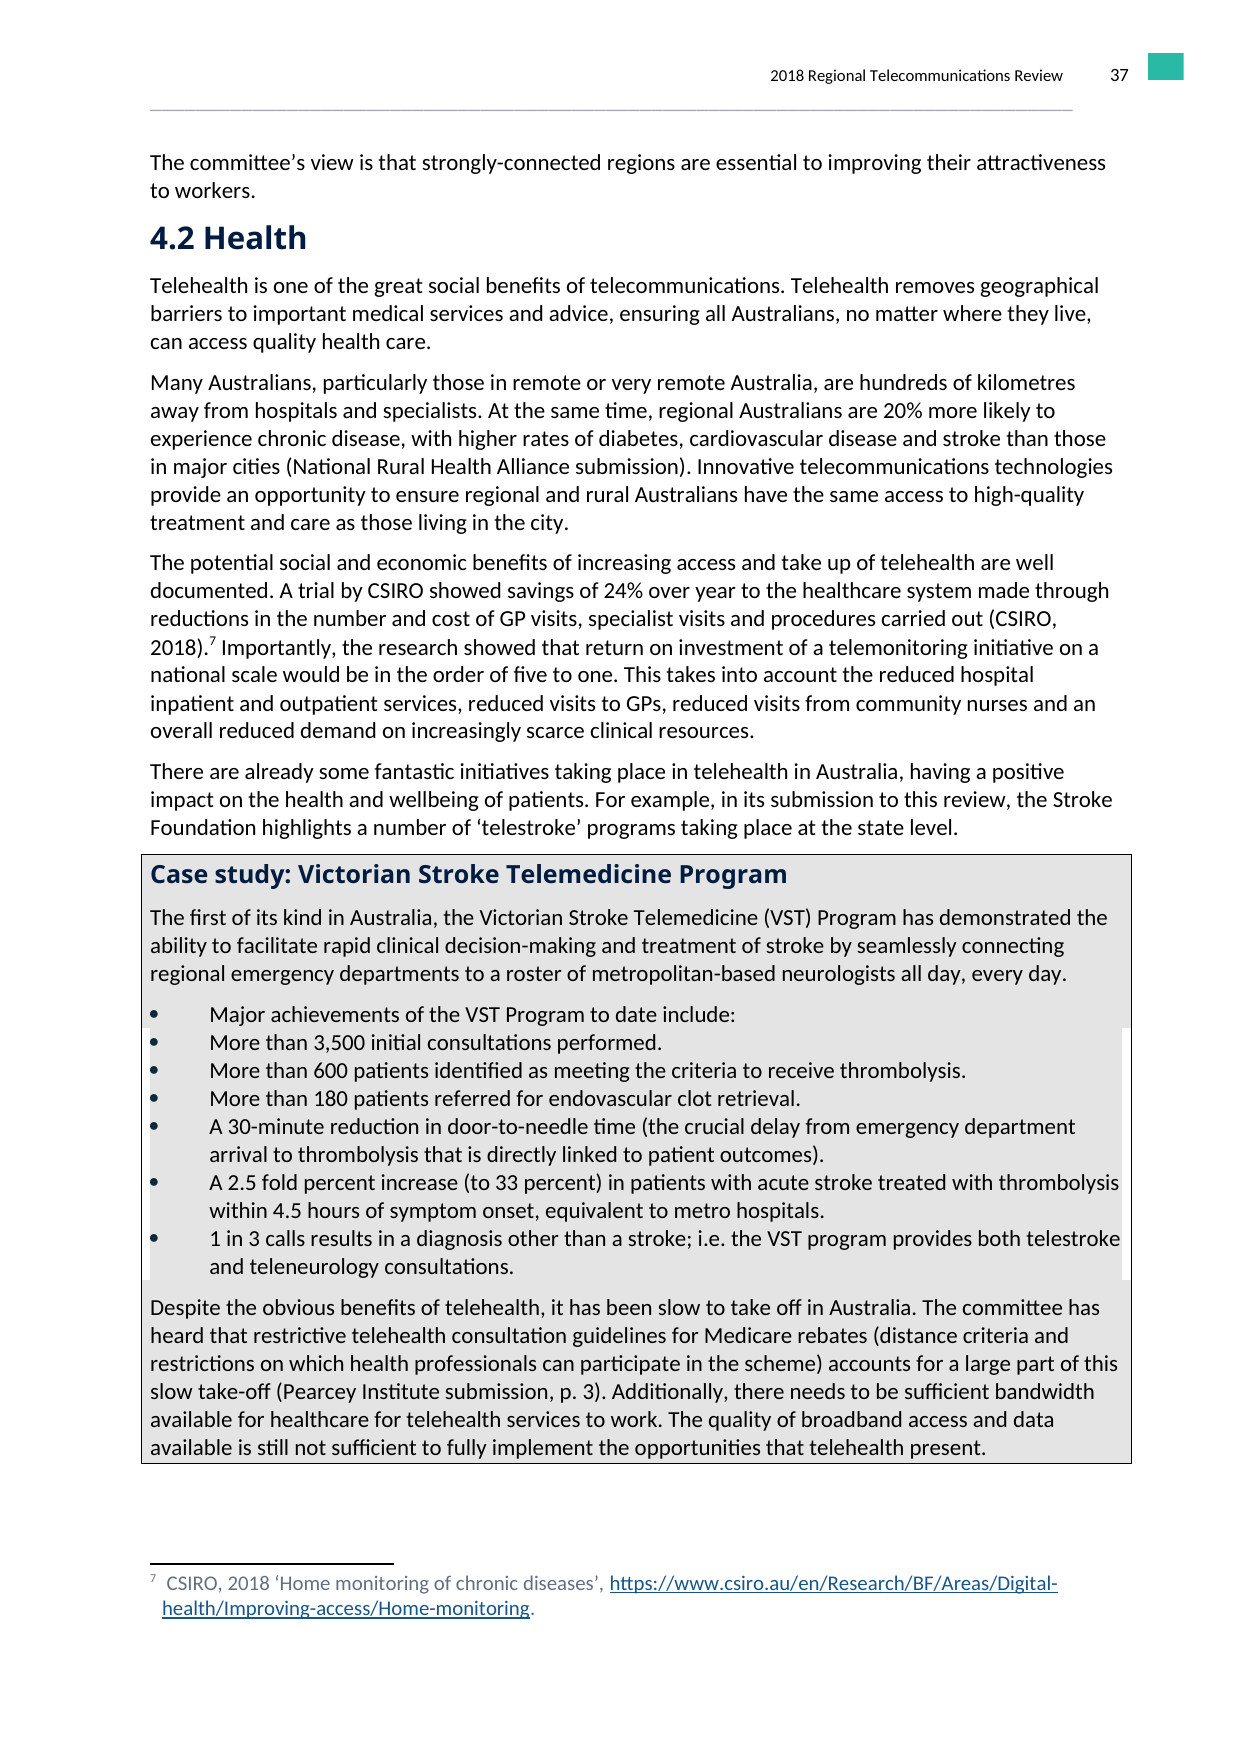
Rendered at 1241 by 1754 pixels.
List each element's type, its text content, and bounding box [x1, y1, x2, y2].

text There are already some fantastic initiatives taking place in telehealth in Australia, having a positive impact on the health and wellbeing of patients. For example, in its submission to this review, the Stroke Foundation highlights a number of ‘telestroke’ programs taking place at the state level. [150, 757, 1122, 841]
text Telehealth is one of the great social benefits of telecommunications. Telehealth removes geographical barriers to important medical services and advice, ensuring all Australians, no matter where they live, can access quality health care. [150, 271, 1122, 355]
text Many Australians, particularly those in remote or very remote Australia, are hundreds of kilometres away from hospitals and specialists. At the same time, regional Australians are 20% more likely to experience chronic disease, with higher rates of diabetes, cardiovascular disease and stroke than those in major cities (National Rural Health Alliance submission). Innovative telecommunications technologies provide an opportunity to ensure regional and rural Australians have the same access to high-quality treatment and care as those living in the city. [150, 368, 1122, 536]
text More than 3,500 initial consultations performed. [150, 1028, 1122, 1056]
text 1 in 3 calls results in a diagnosis other than a stroke; i.e. the VST program provides both telestroke and teleneurology consultations. [150, 1224, 1122, 1280]
text Despite the obvious benefits of telehealth, it has been slow to take off in Australia. The committee has heard that restrictive telehealth consultation guidelines for Medicare rebates (distance criteria and restrictions on which health professionals can participate in the scheme) accounts for a large part of this slow take-off (Pearcey Institute submission, p. 3). Additionally, there needs to be sufficient bandwidth available for healthcare for telehealth services to work. The quality of broadband access and data available is still not sufficient to fully implement the opportunities that telehealth present. [142, 1289, 1131, 1463]
text The first of its kind in Australia, the Victorian Stroke Telemedicine (VST) Program has demonstrated the ability to facilitate rapid clinical decision-making and treatment of stroke by seamlessly connecting regional emergency departments to a roster of metropolitan-based neurologists all day, every day. [142, 900, 1131, 987]
text More than 180 patients referred for endovascular clot retrieval. [150, 1084, 1122, 1112]
text A 30-minute reduction in door-to-needle time (the crucial delay from emergency department arrival to thrombolysis that is directly linked to patient outcomes). [150, 1112, 1122, 1168]
subtitle 4.2 Health [150, 216, 1122, 259]
text More than 600 patients identified as meeting the criteria to receive thrombolysis. [150, 1056, 1122, 1084]
text A 2.5 fold percent increase (to 33 percent) in patients with acute stroke treated with thrombolysis within 4.5 hours of symptom onset, equivalent to metro hospitals. [150, 1168, 1122, 1224]
text Major achievements of the VST Program to date include: [142, 997, 1131, 1028]
text The potential social and economic benefits of increasing access and take up of telehealth are well documented. A trial by CSIRO showed savings of 24% over year to the healthcare system made through reductions in the number and cost of GP visits, specialist visits and procedures carried out (CSIRO, 2018). Importantly, the research showed that return on investment of a telemonitoring initiative on a national scale would be in the order of five to one. This takes into account the reduced hospital inpatient and outpatient services, reduced visits to GPs, reduced visits from community nurses and an overall reduced demand on increasingly scarce clinical resources. [150, 548, 1122, 745]
subtitle Case study: Victorian Stroke Telemedicine Program [142, 855, 1131, 891]
text The committee’s view is that strongly-connected regions are essential to improving their attractiveness to workers. [150, 148, 1122, 204]
